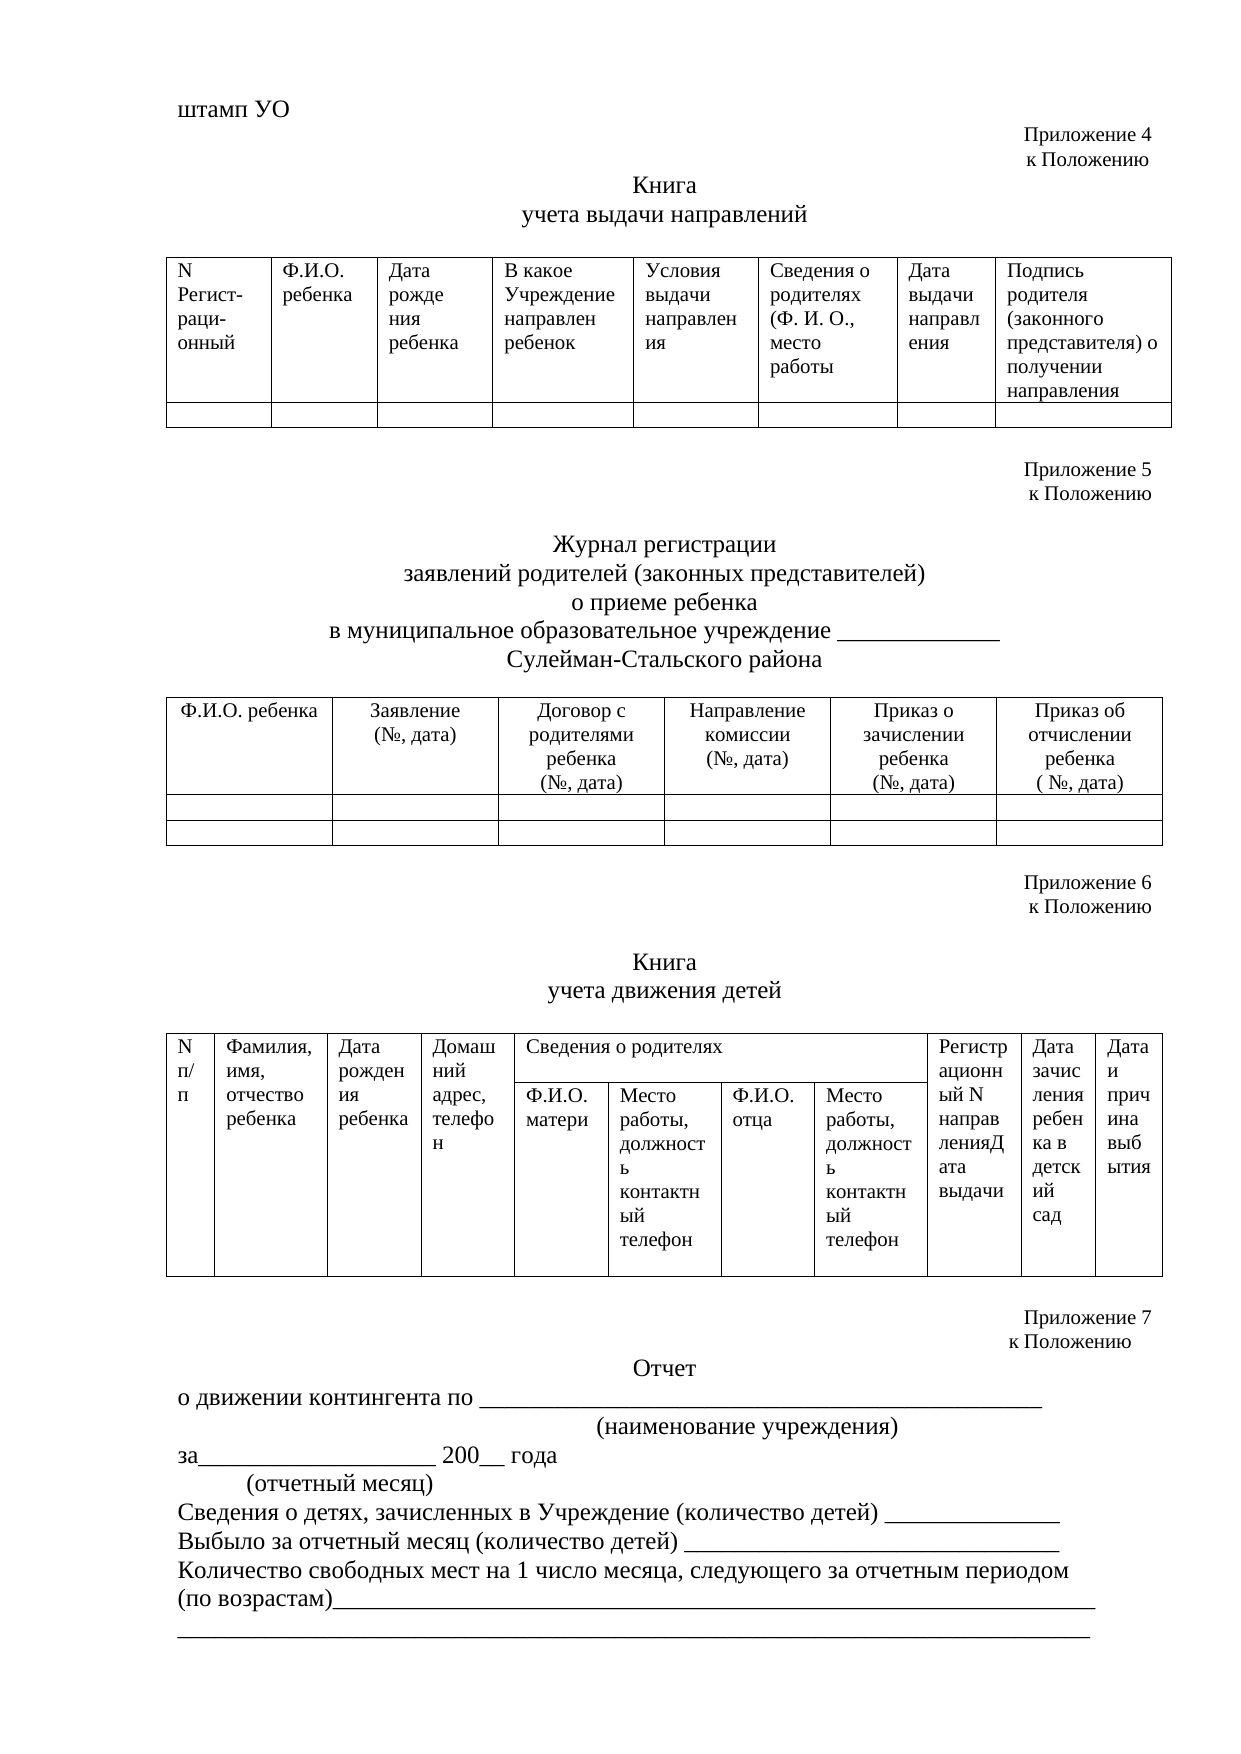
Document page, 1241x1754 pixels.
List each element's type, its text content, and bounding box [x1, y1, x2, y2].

table_cell [167, 403, 271, 427]
text Отчет [177, 1353, 1152, 1382]
table_header Ф.И.О. ребенка [167, 698, 332, 794]
table_header Сведения о родителях [515, 1034, 927, 1082]
table_cell [997, 795, 1162, 819]
table_cell [333, 821, 498, 844]
table_header Фамилия, имя, отчество ребенка [215, 1034, 327, 1276]
table_header Заявление (№, дата) [333, 698, 498, 794]
table_cell [333, 795, 498, 819]
table_cell Место работы, должность контактный телефон [815, 1083, 927, 1276]
text Приложение 6 [177, 870, 1152, 894]
table_cell [831, 821, 996, 844]
text Выбыло за отчетный месяц (количество детей) ______________________________ [177, 1526, 1152, 1555]
text (отчетный месяц) [177, 1468, 1152, 1497]
text Журнал регистрации [177, 529, 1152, 558]
table_header Приказ о зачислении ребенка (№, дата) [831, 698, 996, 794]
table_header Сведения о родителях (Ф. И. О., место работы [759, 258, 897, 402]
table_cell [665, 795, 830, 819]
text о приеме ребенка [177, 587, 1152, 616]
table_cell Ф.И.О. отца [722, 1083, 814, 1276]
table_cell [272, 403, 377, 427]
text учета движения детей [177, 975, 1152, 1004]
table_cell [499, 821, 664, 844]
table_header Направление комиссии (№, дата) [665, 698, 830, 794]
text Приложение 7 [177, 1305, 1152, 1329]
table_cell [167, 795, 332, 819]
table_header Дата и причина выбытия [1096, 1034, 1162, 1276]
text учета выдачи направлений [177, 199, 1152, 228]
table_cell [167, 821, 332, 844]
table_header N п/п [167, 1034, 214, 1276]
table_header Дата зачисления ребенка в детский сад [1022, 1034, 1095, 1276]
table_cell [499, 795, 664, 819]
text Приложение 5 [177, 457, 1152, 481]
text Книга [177, 947, 1152, 975]
text Сулейман-Стальского района [177, 644, 1152, 673]
table_header В какое Учреждение направлен ребенок [493, 258, 633, 402]
table_cell [831, 795, 996, 819]
table_cell [898, 403, 995, 427]
table_header Дата рождения ребенка [328, 1034, 421, 1276]
table_cell [997, 821, 1162, 844]
text _________________________________________________________________________ [177, 1612, 1152, 1641]
text Сведения о детях, зачисленных в Учреждение (количество детей) ______________ [177, 1497, 1152, 1526]
table_header Дата рожде ния ребенка [378, 258, 492, 402]
table_header Домашний адрес, телефон [422, 1034, 514, 1276]
text за___________________ 200__ года [177, 1440, 1152, 1468]
text к Положению [915, 1329, 1152, 1353]
text заявлений родителей (законных представителей) [177, 558, 1152, 587]
table_cell [996, 403, 1171, 427]
table_cell Ф.И.О. матери [515, 1083, 608, 1276]
text Количество свободных мест на 1 число месяца, следующего за отчетным периодом [177, 1555, 1152, 1583]
table_cell [378, 403, 492, 427]
text к Положению [177, 894, 1152, 918]
table_header Подпись родителя (законного представителя) о получении направления [996, 258, 1171, 402]
text в муниципальное образовательное учреждение _____________ [177, 616, 1152, 644]
text Приложение 4 [177, 122, 1152, 146]
table_cell Место работы, должность контактный телефон [609, 1083, 721, 1276]
text к Положению [325, 146, 1152, 171]
text Книга [177, 171, 1152, 199]
table_header Дата выдачи направления [898, 258, 995, 402]
table_cell [759, 403, 897, 427]
table_header Договор с родителями ребенка (№, дата) [499, 698, 664, 794]
text штамп УО [177, 94, 1152, 122]
text к Положению [177, 481, 1152, 505]
table_header Условия выдачи направления [634, 258, 758, 402]
table_header Приказ об отчислении ребенка ( №, дата) [997, 698, 1162, 794]
text о движении контингента по _____________________________________________ [177, 1382, 1152, 1411]
text (наименование учреждения) [177, 1411, 1152, 1440]
table_cell [493, 403, 633, 427]
table_cell [634, 403, 758, 427]
text (по возрастам)_____________________________________________________________ [177, 1583, 1152, 1612]
table_header Ф.И.О. ребенка [272, 258, 377, 402]
table_header Регистрационный N направленияДата выдачи [928, 1034, 1021, 1276]
table_header N Регист-раци-онный [167, 258, 271, 402]
table_cell [665, 821, 830, 844]
